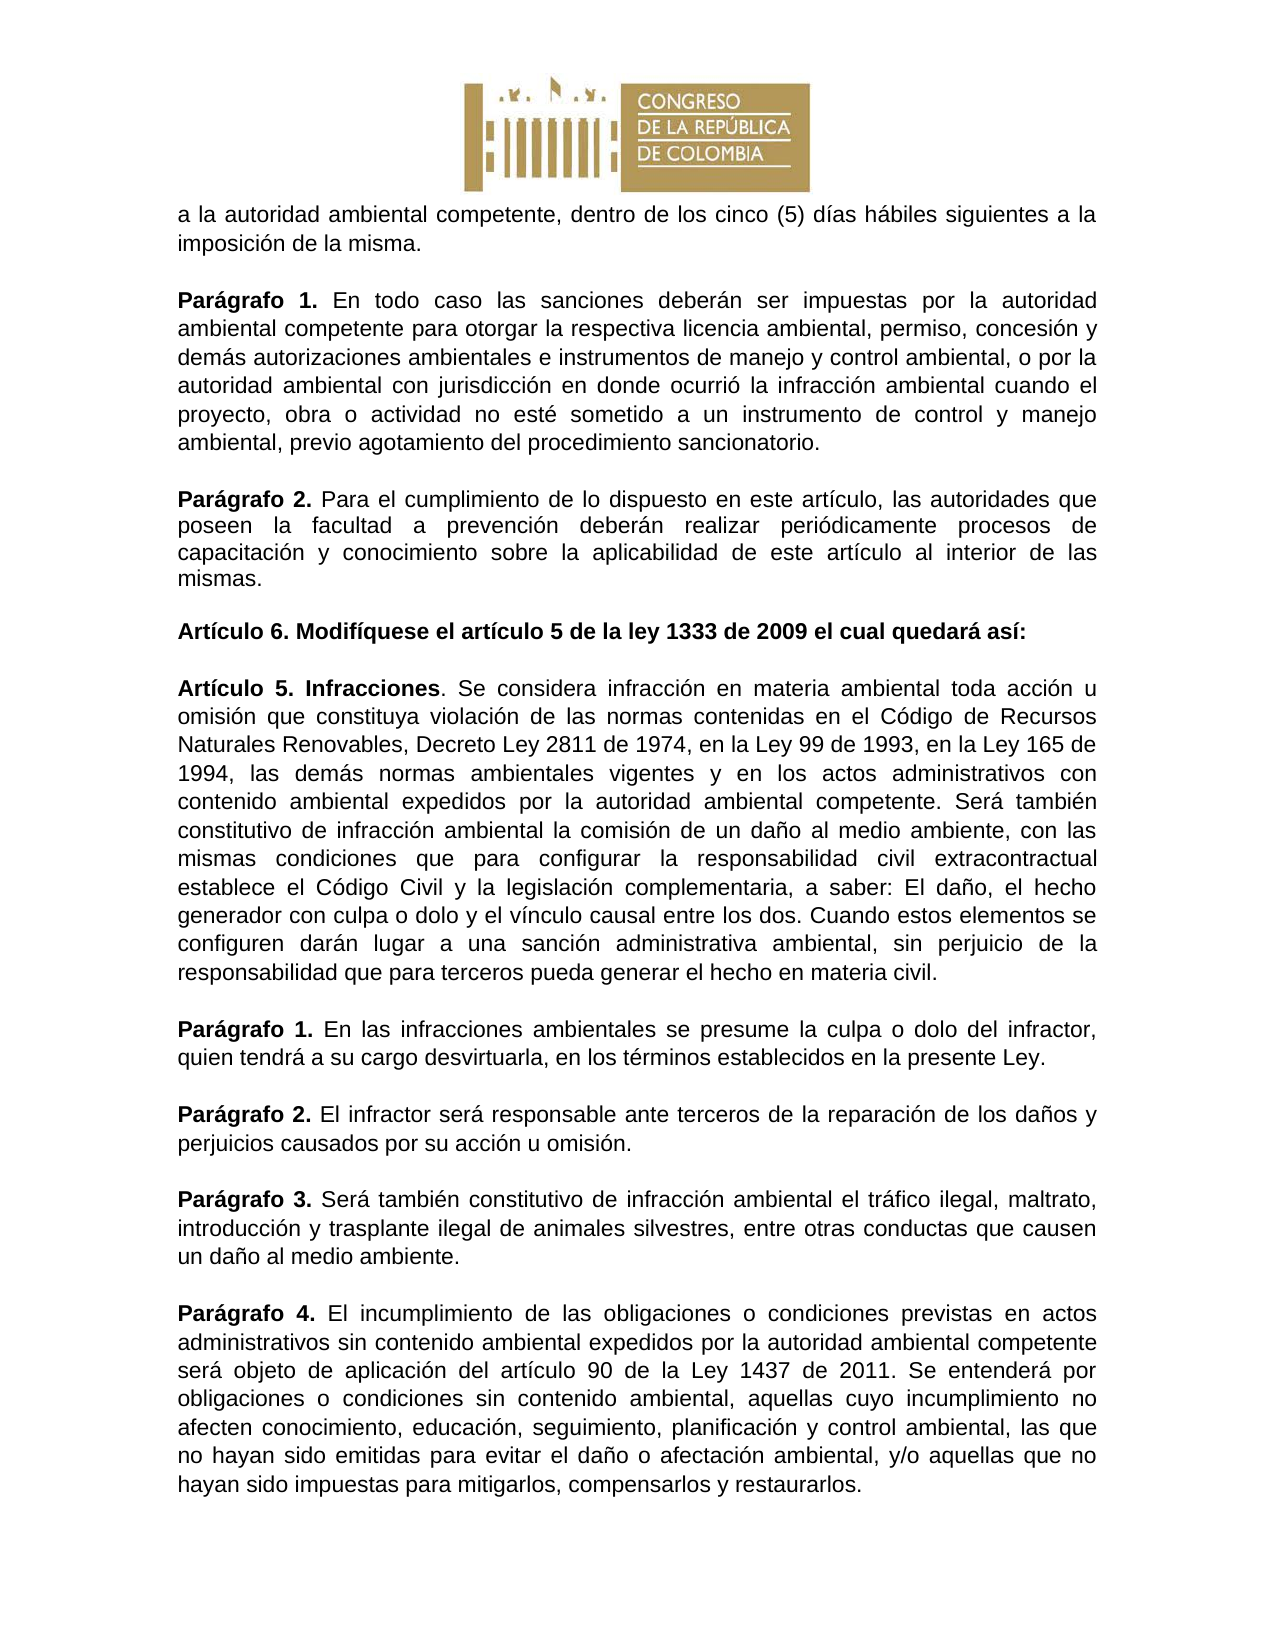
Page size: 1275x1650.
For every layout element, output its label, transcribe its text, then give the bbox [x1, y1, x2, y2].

text Parágrafo 2. Para el cumplimiento de lo dispuesto en este artículo, las autoridades que poseen la facultad a prevención deberán realizar periódicamente procesos de capacitación y conocimiento sobre la aplicabilidad de este artículo al interior de las mismas. [177, 486, 1098, 591]
text Parágrafo 1. En todo caso las sanciones deberán ser impuestas por la autoridad ambiental competente para otorgar la respectiva licencia ambiental, permiso, concesión y demás autorizaciones ambientales e instrumentos de manejo y control ambiental, o por la autoridad ambiental con jurisdicción en donde ocurrió la infracción ambiental cuando el proyecto, obra o actividad no esté sometido a un instrumento de control y manejo ambiental, previo agotamiento del procedimiento sancionatorio. [177, 287, 1098, 455]
text Artículo 5. Infracciones. Se considera infracción en materia ambiental toda acción u omisión que constituya violación de las normas contenidas en el Código de Recursos Naturales Renovables, Decreto Ley 2811 de 1974, en la Ley 99 de 1993, en la Ley 165 de 1994, las demás normas ambientales vigentes y en los actos administrativos con contenido ambiental expedidos por la autoridad ambiental competente. Será también constitutivo de infracción ambiental la comisión de un daño al medio ambiente, con las mismas condiciones que para configurar la responsabilidad civil extracontractual establece el Código Civil y la legislación complementaria, a saber: El daño, el hecho generador con culpa o dolo y el vínculo causal entre los dos. Cuando estos elementos se configuren darán lugar a una sanción administrativa ambiental, sin perjuicio de la responsabilidad que para terceros pueda generar el hecho en materia civil. [177, 674, 1098, 985]
text Parágrafo 1. En las infracciones ambientales se presume la culpa o dolo del infractor, quien tendrá a su cargo desvirtuarla, en los términos establecidos en la presente Ley. [177, 1016, 1098, 1071]
text Artículo 6. Modifíquese el artículo 5 de la ley 1333 de 2009 el cual quedará así: [177, 618, 1098, 644]
text Parágrafo 4. El incumplimiento de las obligaciones o condiciones previstas en actos administrativos sin contenido ambiental expedidos por la autoridad ambiental competente será objeto de aplicación del artículo 90 de la Ley 1437 de 2011. Se entenderá por obligaciones o condiciones sin contenido ambiental, aquellas cuyo incumplimiento no afecten conocimiento, educación, seguimiento, planificación y control ambiental, las que no hayan sido emitidas para evitar el daño o afectación ambiental, y/o aquellas que no hayan sido impuestas para mitigarlos, compensarlos y restaurarlos. [177, 1300, 1098, 1497]
text Parágrafo 3. Será también constitutivo de infracción ambiental el tráfico ilegal, maltrato, introducción y trasplante ilegal de animales silvestres, entre otras conductas que causen un daño al medio ambiente. [177, 1186, 1098, 1269]
picture [460, 73, 815, 202]
text Parágrafo 2. El infractor será responsable ante terceros de la reparación de los daños y perjuicios causados por su acción u omisión. [177, 1101, 1098, 1156]
